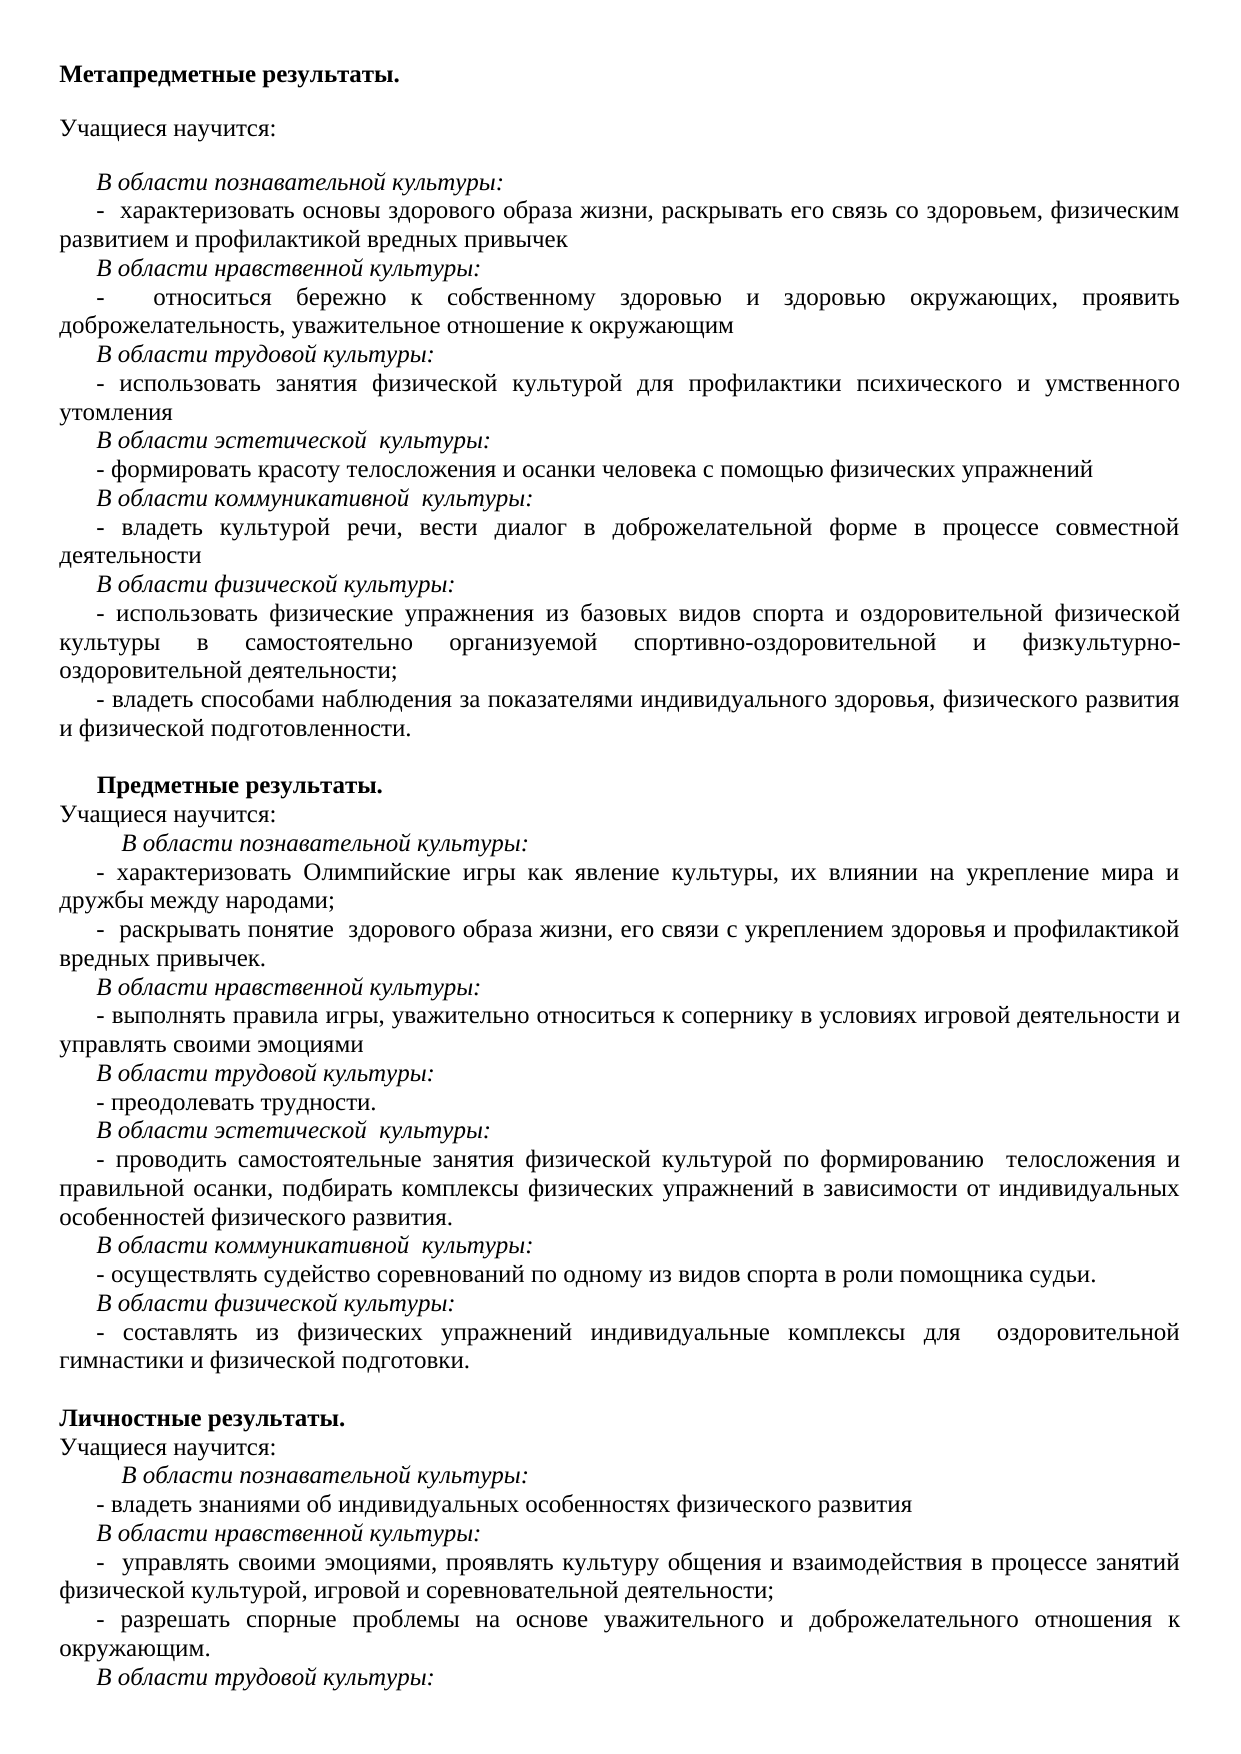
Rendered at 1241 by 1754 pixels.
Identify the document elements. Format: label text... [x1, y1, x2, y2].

text Метапредметные результаты. [59, 59, 1176, 88]
text В области познавательной культуры: [59, 828, 1181, 857]
text - владеть способами наблюдения за показателями индивидуального здоровья, физического развития и физической подготовленности. [59, 684, 1181, 742]
text - владеть знаниями об индивидуальных особенностях физического развития [59, 1489, 1181, 1518]
text В области нравственной культуры: [59, 1518, 1181, 1547]
text Учащиеся научится: [59, 1432, 1181, 1461]
text - относиться бережно к собственному здоровью и здоровью окружающих, проявить доброжелательность, уважительное отношение к окружающим [59, 282, 1181, 339]
text В области познавательной культуры: [59, 1461, 1181, 1489]
text - выполнять правила игры, уважительно относиться к сопернику в условиях игровой деятельности и управлять своими эмоциями [59, 1001, 1181, 1058]
text Личностные результаты. [59, 1403, 1181, 1432]
text В области познавательной культуры: [59, 167, 1181, 196]
text - характеризовать основы здорового образа жизни, раскрывать его связь со здоровьем, физическим развитием и профилактикой вредных привычек [59, 196, 1181, 253]
text В области эстетической культуры: [59, 426, 1181, 454]
text - владеть культурой речи, вести диалог в доброжелательной форме в процессе совместной деятельности [59, 512, 1181, 569]
text - составлять из физических упражнений индивидуальные комплексы для оздоровительной гимнастики и физической подготовки. [59, 1317, 1181, 1374]
text Учащиеся научится: [59, 113, 1176, 142]
text - использовать физические упражнения из базовых видов спорта и оздоровительной физической культуры в самостоятельно организуемой спортивно-оздоровительной и физкультурно-оздоровительной деятельности; [59, 598, 1181, 684]
text - формировать красоту телосложения и осанки человека с помощью физических упражнений [59, 454, 1181, 483]
text - разрешать спорные проблемы на основе уважительного и доброжелательного отношения к окружающим. [59, 1604, 1181, 1662]
text В области трудовой культуры: [59, 1662, 1181, 1691]
text - управлять своими эмоциями, проявлять культуру общения и взаимодействия в процессе занятий физической культурой, игровой и соревновательной деятельности; [59, 1547, 1181, 1604]
text Предметные результаты. [59, 771, 1181, 799]
text В области нравственной культуры: [59, 253, 1181, 282]
text В области физической культуры: [59, 569, 1181, 598]
text В области физической культуры: [59, 1288, 1181, 1317]
text - проводить самостоятельные занятия физической культурой по формированию телосложения и правильной осанки, подбирать комплексы физических упражнений в зависимости от индивидуальных особенностей физического развития. [59, 1144, 1181, 1231]
text В области коммуникативной культуры: [59, 1231, 1181, 1259]
text В области трудовой культуры: [59, 1058, 1181, 1087]
text В области эстетической культуры: [59, 1116, 1181, 1144]
text - осуществлять судейство соревнований по одному из видов спорта в роли помощника судьи. [59, 1259, 1181, 1288]
text - раскрывать понятие здорового образа жизни, его связи с укреплением здоровья и профилактикой вредных привычек. [59, 914, 1181, 972]
text В области нравственной культуры: [59, 972, 1181, 1001]
text - характеризовать Олимпийские игры как явление культуры, их влиянии на укрепление мира и дружбы между народами; [59, 857, 1181, 914]
text - преодолевать трудности. [59, 1087, 1181, 1116]
text Учащиеся научится: [59, 799, 1181, 828]
text В области трудовой культуры: [59, 339, 1181, 368]
text В области коммуникативной культуры: [59, 483, 1181, 512]
text - использовать занятия физической культурой для профилактики психического и умственного утомления [59, 368, 1181, 426]
